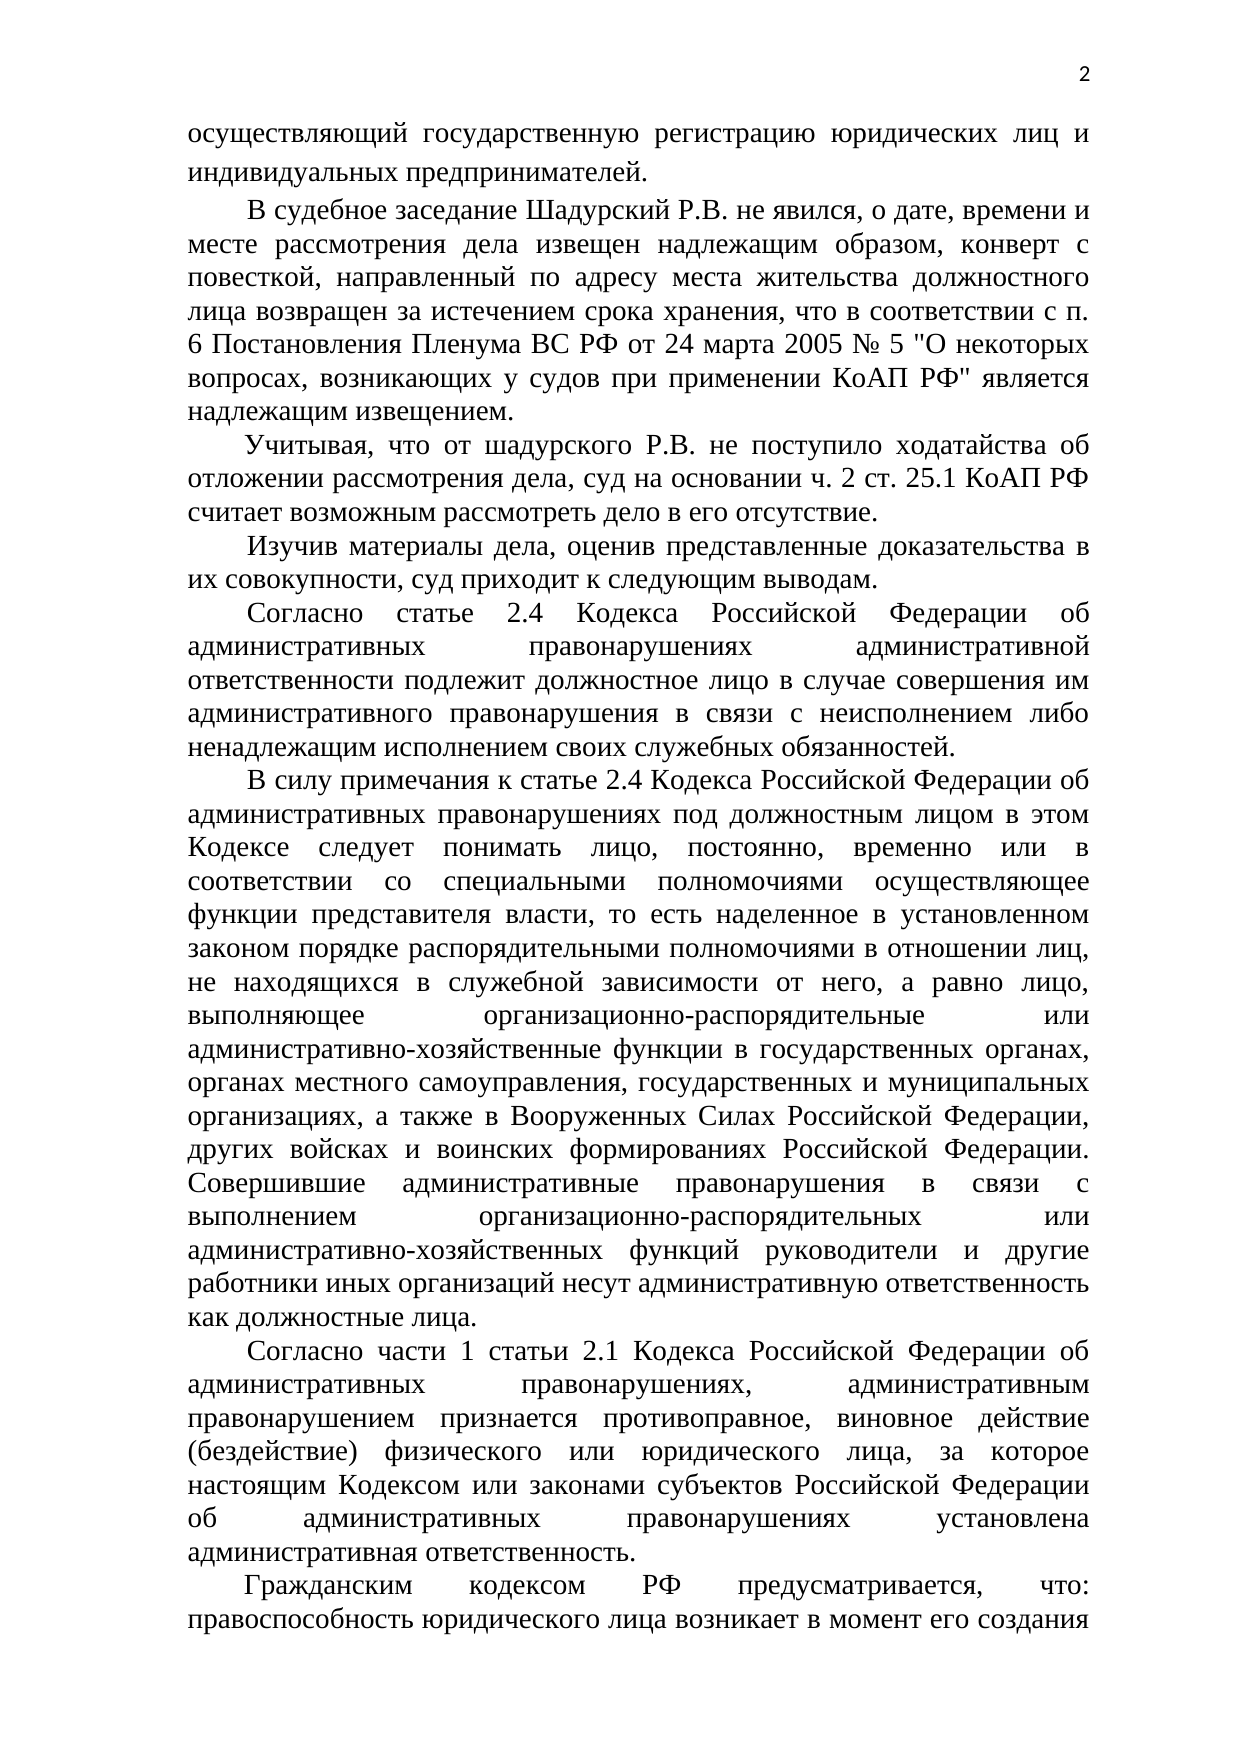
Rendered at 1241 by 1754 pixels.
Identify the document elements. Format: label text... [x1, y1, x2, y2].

text В судебное заседание Шадурский Р.В. не явился, о дате, времени и месте рассмотрения дела извещен надлежащим образом, конверт с повесткой, направленный по адресу места жительства должностного лица возвращен за истечением срока хранения, что в соответствии с п. 6 Постановления Пленума ВС РФ от 24 марта 2005 № 5 "О некоторых вопросах, возникающих у судов при применении КоАП РФ" является надлежащим извещением. [187, 192, 1090, 427]
text Учитывая, что от шадурского Р.В. не поступило ходатайства об отложении рассмотрения дела, суд на основании ч. 2 ст. 25.1 КоАП РФ считает возможным рассмотреть дело в его отсутствие. [187, 427, 1090, 528]
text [187, 1567, 1090, 1634]
text Согласно части 1 статьи 2.1 Кодекса Российской Федерации об административных правонарушениях, административным правонарушением признается противоправное, виновное действие (бездействие) физического или юридического лица, за которое настоящим Кодексом или законами субъектов Российской Федерации об административных правонарушениях установлена административная ответственность. [187, 1333, 1090, 1567]
text Изучив материалы дела, оценив представленные доказательства в их совокупности, суд приходит к следующим выводам. [187, 528, 1090, 595]
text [187, 115, 1090, 187]
text Согласно статье 2.4 Кодекса Российской Федерации об административных правонарушениях административной ответственности подлежит должностное лицо в случае совершения им административного правонарушения в связи с неисполнением либо ненадлежащим исполнением своих служебных обязанностей. [187, 595, 1090, 762]
text В силу примечания к статье 2.4 Кодекса Российской Федерации об административных правонарушениях под должностным лицом в этом Кодексе следует понимать лицо, постоянно, временно или в соответствии со специальными полномочиями осуществляющее функции представителя власти, то есть наделенное в установленном законом порядке распорядительными полномочиями в отношении лиц, не находящихся в служебной зависимости от него, а равно лицо, выполняющее организационно-распорядительные или административно-хозяйственные функции в государственных органах, органах местного самоуправления, государственных и муниципальных организациях, а также в Вооруженных Силах Российской Федерации, других войсках и воинских формированиях Российской Федерации. Совершившие административные правонарушения в связи с выполнением организационно-распорядительных или административно-хозяйственных функций руководители и другие работники иных организаций несут административную ответственность как должностные лица. [187, 762, 1090, 1333]
